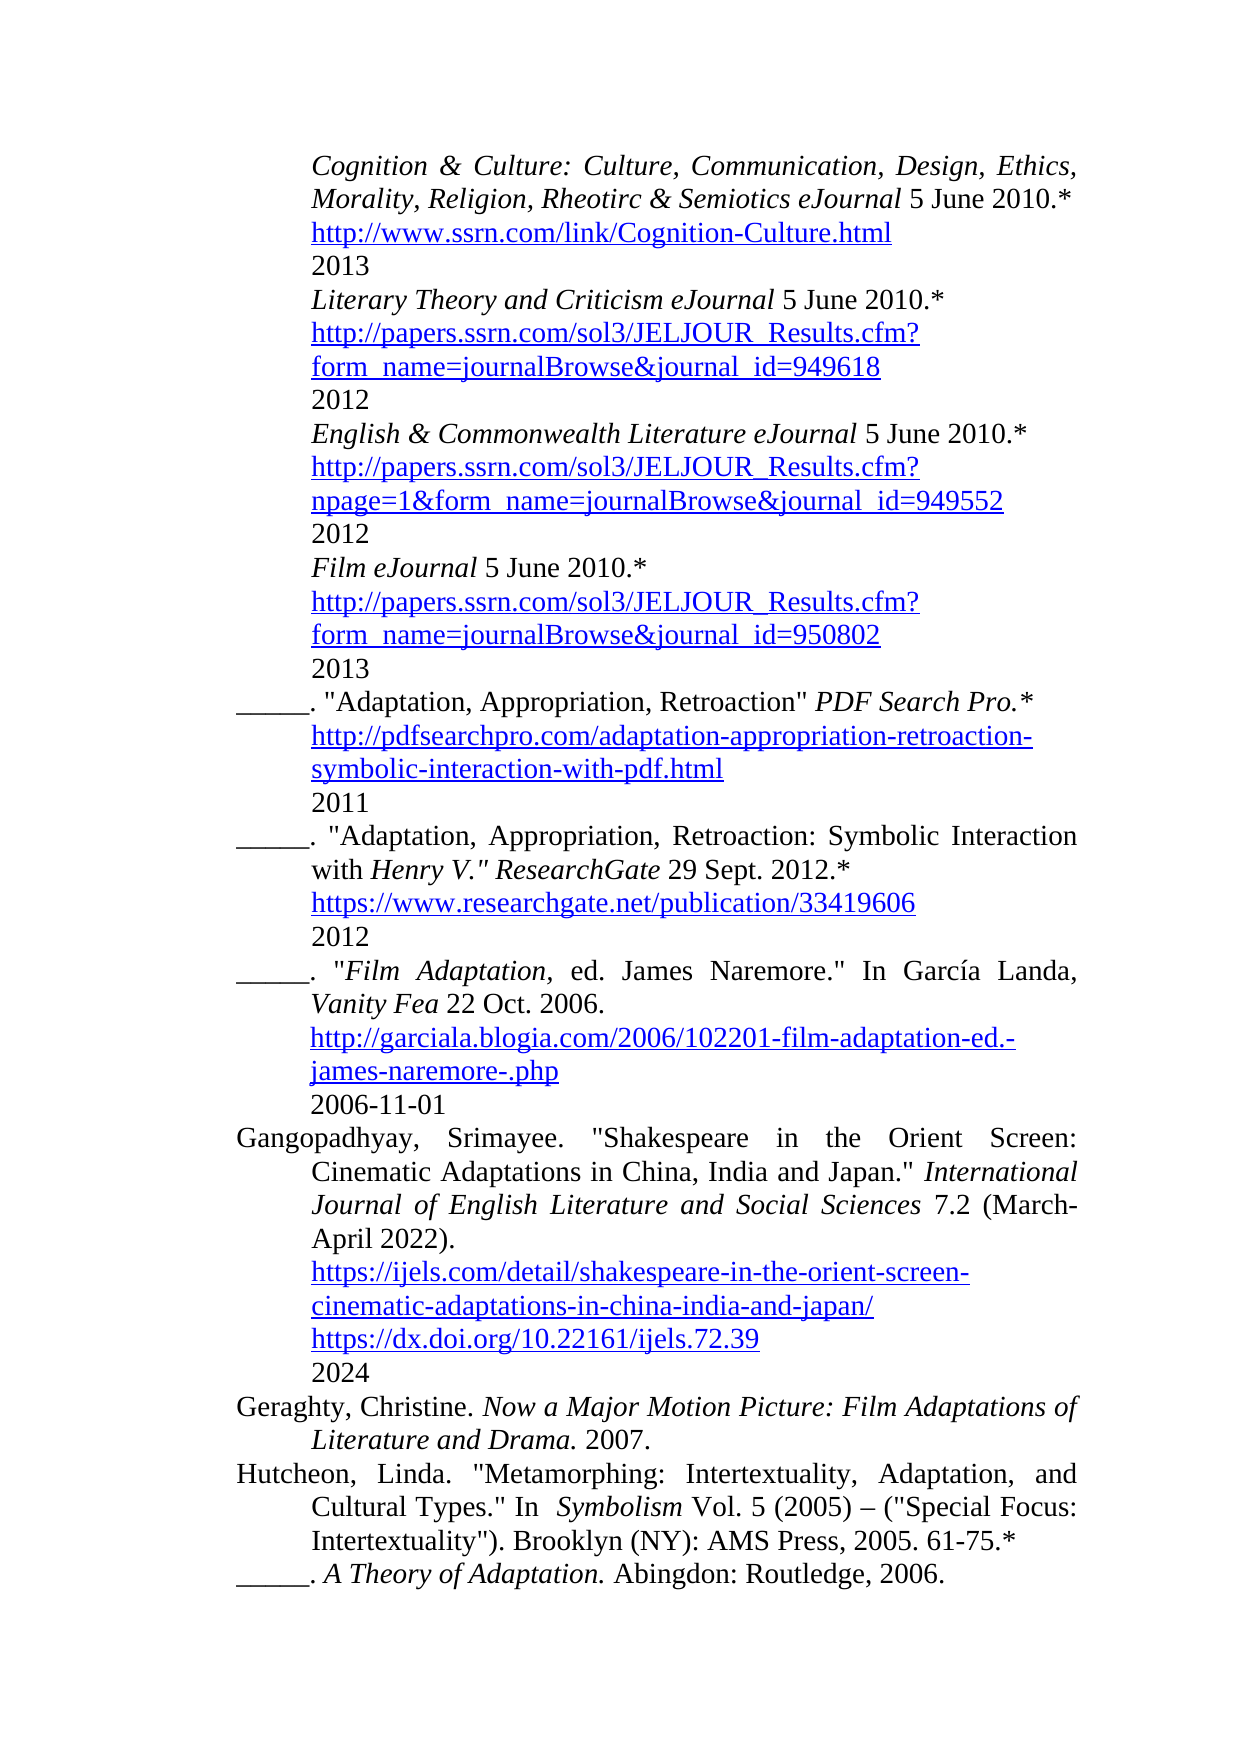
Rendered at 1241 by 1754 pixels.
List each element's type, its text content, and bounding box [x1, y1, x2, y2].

text 2012 [236, 919, 1078, 953]
text Film eJournal 5 June 2010.* [311, 550, 1078, 584]
text Hutcheon, Linda. "Metamorphing: Intertextuality, Adaptation, and Cultural Types." In Symbolism Vol. 5 (2005) – ("Special Focus: Intertextuality"). Brooklyn (NY): AMS Press, 2005. 61-75.* [236, 1456, 1078, 1556]
text 2012 [236, 382, 1078, 416]
text 2012 [311, 517, 1078, 550]
text _____. "Adaptation, Appropriation, Retroaction: Symbolic Interaction with Henry V." ResearchGate 29 Sept. 2012.* [236, 818, 1078, 886]
text English & Commonwealth Literature eJournal 5 June 2010.* [311, 416, 1078, 449]
text Geraghty, Christine. Now a Major Motion Picture: Film Adaptations of Literature and Drama. 2007. [236, 1389, 1078, 1456]
text Gangopadhyay, Srimayee. "Shakespeare in the Orient Screen: Cinematic Adaptations in China, India and Japan." International Journal of English Literature and Social Sciences 7.2 (March-April 2022). [236, 1120, 1078, 1254]
text _____. "Film Adaptation, ed. James Naremore." In García Landa, Vanity Fea 22 Oct. 2006. [236, 953, 1078, 1020]
text 2013 [236, 248, 1078, 282]
text _____. "Adaptation, Appropriation, Retroaction" PDF Search Pro.* [236, 684, 1078, 718]
text 2024 [236, 1355, 1078, 1389]
text https://www.researchgate.net/publication/33419606 [236, 886, 1078, 919]
text Literary Theory and Criticism eJournal 5 June 2010.* [236, 282, 1078, 315]
text Cognition & Culture: Culture, Communication, Design, Ethics, Morality, Religion, Rheotirc & Semiotics eJournal 5 June 2010.* [236, 148, 1078, 215]
text _____. A Theory of Adaptation. Abingdon: Routledge, 2006. [236, 1556, 1078, 1590]
text http://pdfsearchpro.com/adaptation-appropriation-retroaction-symbolic-interaction-with-pdf.html [236, 718, 1078, 785]
text 2011 [236, 785, 1078, 818]
text 2006-11-01 [236, 1087, 1078, 1120]
text http://garciala.blogia.com/2006/102201-film-adaptation-ed.-james-naremore-.php [310, 1020, 1078, 1087]
text http://papers.ssrn.com/sol3/JELJOUR_Results.cfm?npage=1&form_name=journalBrowse&journal_id=949552 [311, 449, 1078, 517]
text http://papers.ssrn.com/sol3/JELJOUR_Results.cfm?form_name=journalBrowse&journal_id=949618 [236, 315, 1078, 382]
text http://papers.ssrn.com/sol3/JELJOUR_Results.cfm?form_name=journalBrowse&journal_id=950802 [311, 584, 1078, 651]
text 2013 [311, 651, 1078, 684]
text http://www.ssrn.com/link/Cognition-Culture.html [236, 215, 1078, 248]
text https://ijels.com/detail/shakespeare-in-the-orient-screen-cinematic-adaptations-in-china-india-and-japan/ [311, 1254, 1078, 1322]
text https://dx.doi.org/10.22161/ijels.72.39 [236, 1322, 1078, 1355]
